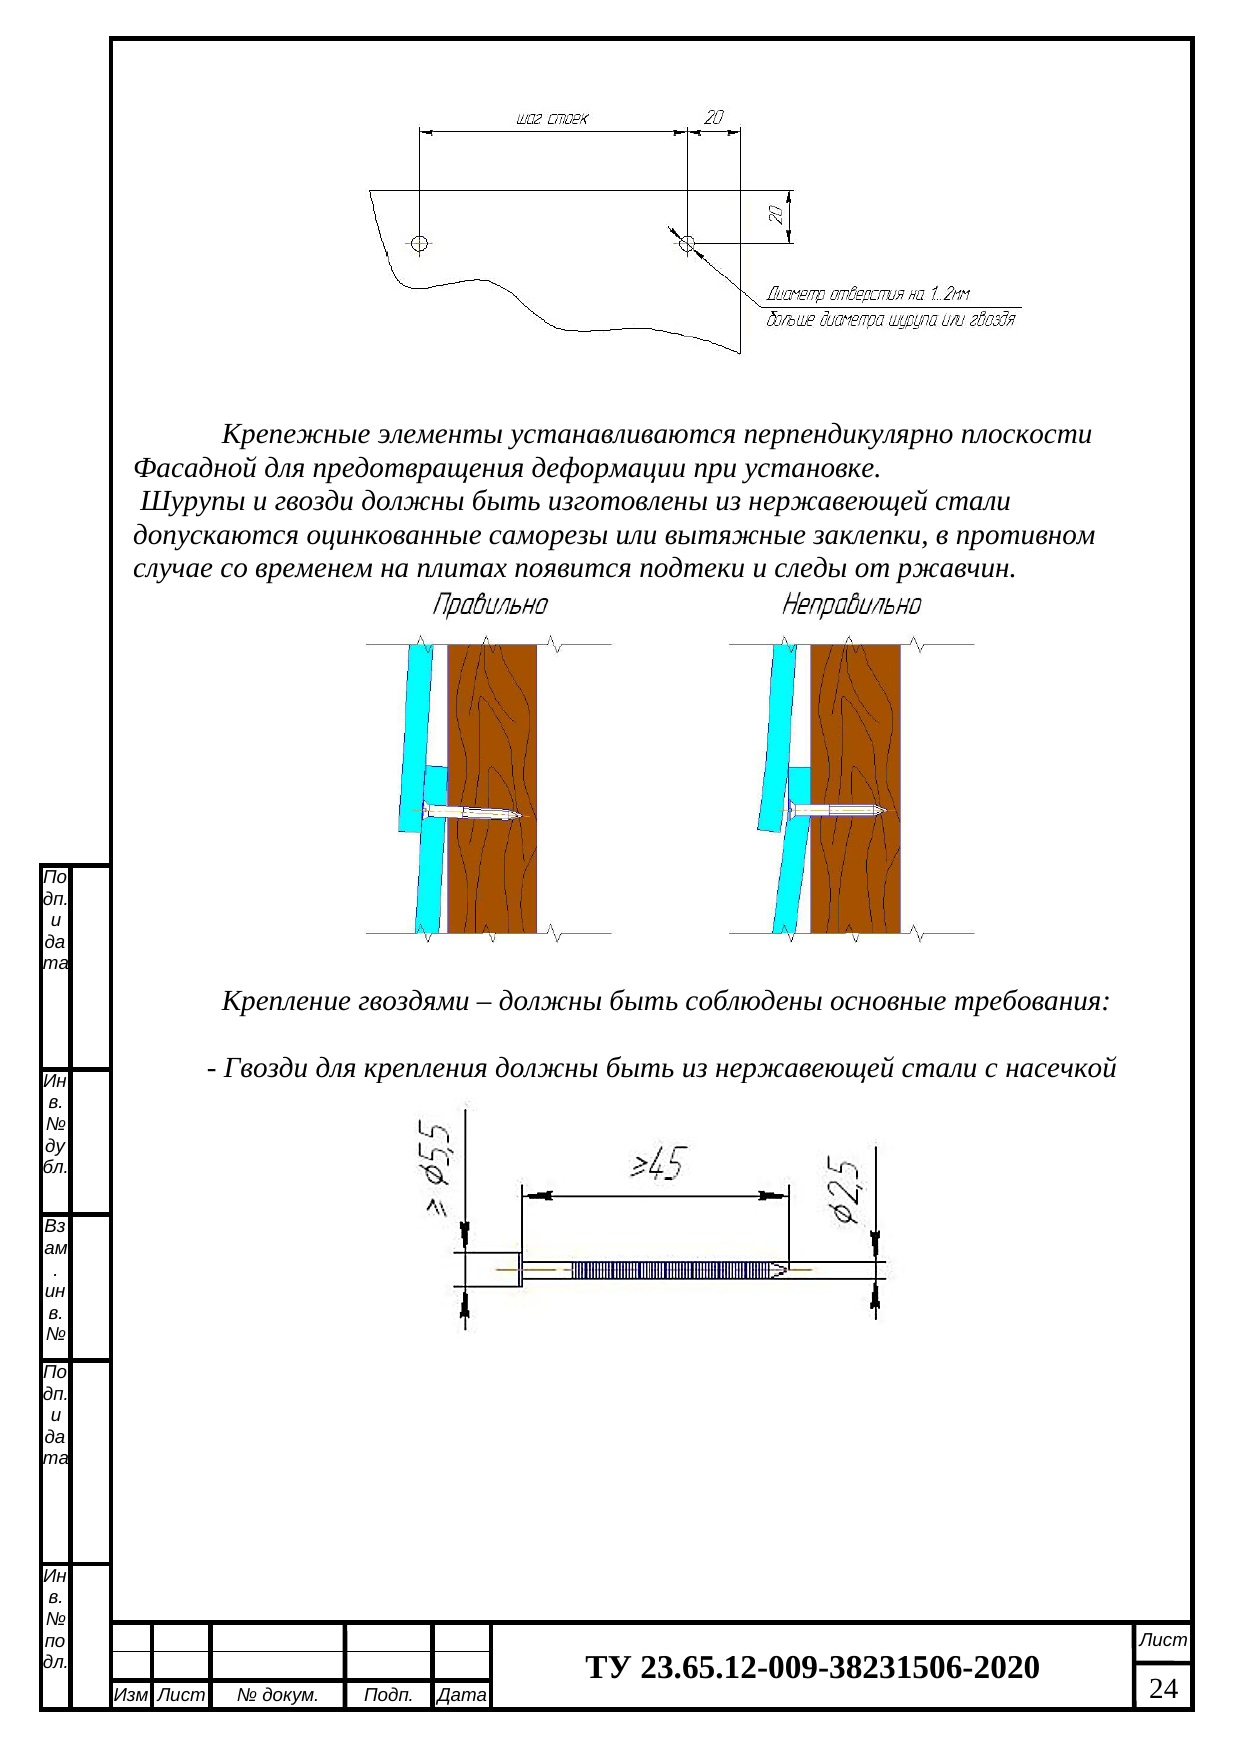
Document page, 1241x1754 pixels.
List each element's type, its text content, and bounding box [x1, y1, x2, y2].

text Крепежные элементы устанавливаются перпендикулярно плоскости Фасадной для предотвращения деформации при установке. [133, 416, 1167, 483]
picture [301, 103, 1087, 383]
picture [234, 584, 1065, 984]
picture [348, 1083, 952, 1370]
text - Гвозди для крепления должны быть из нержавеющей стали с насечкой [133, 1050, 1167, 1084]
text Крепление гвоздями – должны быть соблюдены основные требования: [133, 983, 1167, 1017]
text Шурупы и гвозди должны быть изготовлены из нержавеющей стали допускаются оцинкованные саморезы или вытяжные заклепки, в противном случае со временем на плитах появится подтеки и следы от ржавчин. [133, 483, 1167, 584]
